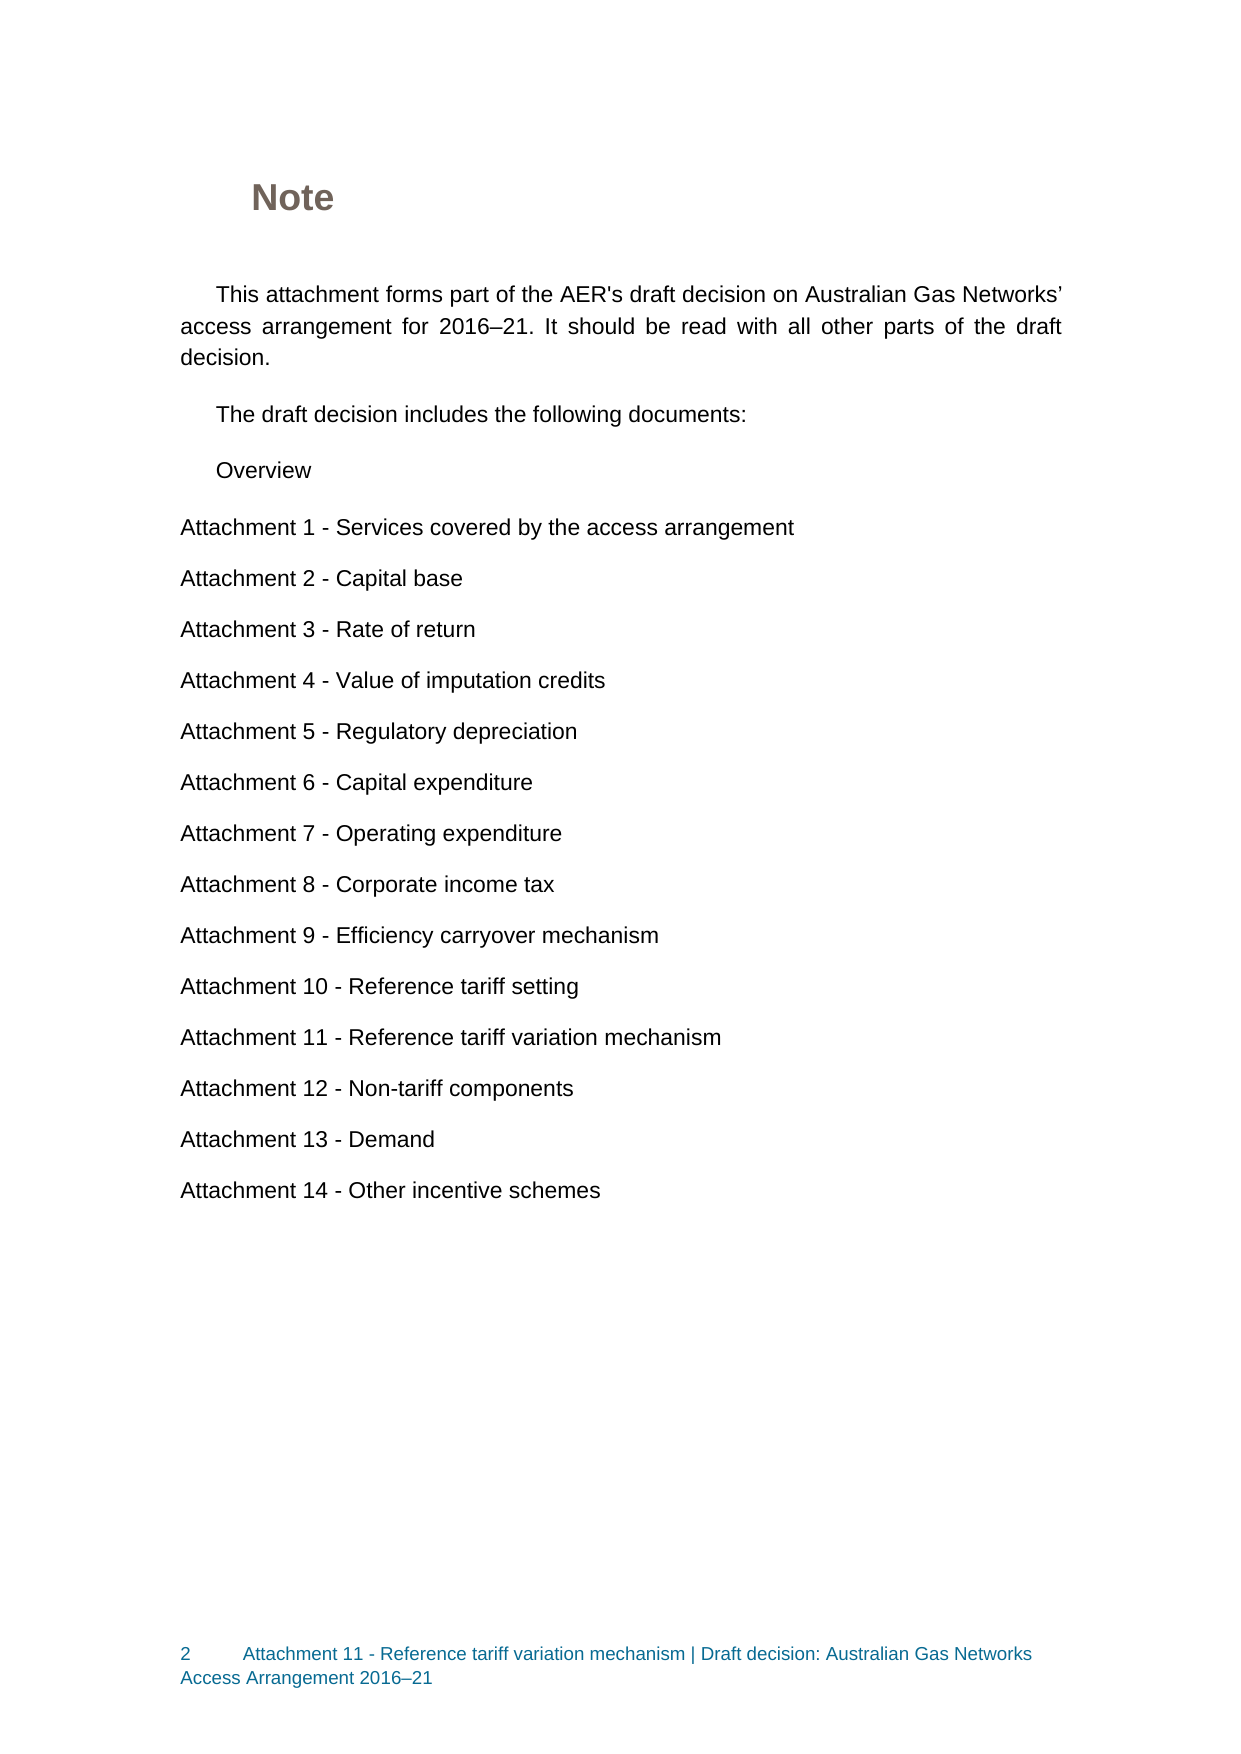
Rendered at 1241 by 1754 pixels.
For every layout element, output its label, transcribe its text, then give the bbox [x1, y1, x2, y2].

text Attachment 6 - Capital expenditure [180, 769, 1063, 796]
text Attachment 11 - Reference tariff variation mechanism [180, 1024, 1063, 1051]
text Attachment 13 - Demand [180, 1126, 1063, 1153]
text Attachment 4 - Value of imputation credits [180, 667, 1063, 693]
text Attachment 10 - Reference tariff setting [180, 973, 1063, 1000]
text Attachment 12 - Non-tariff components [180, 1075, 1063, 1102]
list This attachment forms part of the AER's draft decision on Australian Gas Networks’ access arrangement for 2016–21. It should be read with all other parts of the draft decision. [180, 281, 1063, 371]
text Attachment 14 - Other incentive schemes [180, 1177, 1063, 1204]
text Attachment 8 - Corporate income tax [180, 871, 1063, 898]
list Overview [180, 457, 1063, 484]
text Attachment 2 - Capital base [180, 565, 1063, 591]
text Attachment 3 - Rate of return [180, 616, 1063, 642]
picture [296, 1650, 300, 1660]
subtitle Note [180, 175, 1063, 218]
picture [646, 1650, 650, 1660]
picture [322, 1650, 326, 1660]
list The draft decision includes the following documents: [180, 401, 1063, 427]
text Attachment 5 - Regulatory depreciation [180, 718, 1063, 744]
picture [899, 1650, 903, 1660]
text Attachment 9 - Efficiency carryover mechanism [180, 922, 1063, 949]
picture [670, 1650, 674, 1660]
text Attachment 1 - Services covered by the access arrangement [180, 514, 1063, 540]
text Attachment 7 - Operating expenditure [180, 820, 1063, 847]
